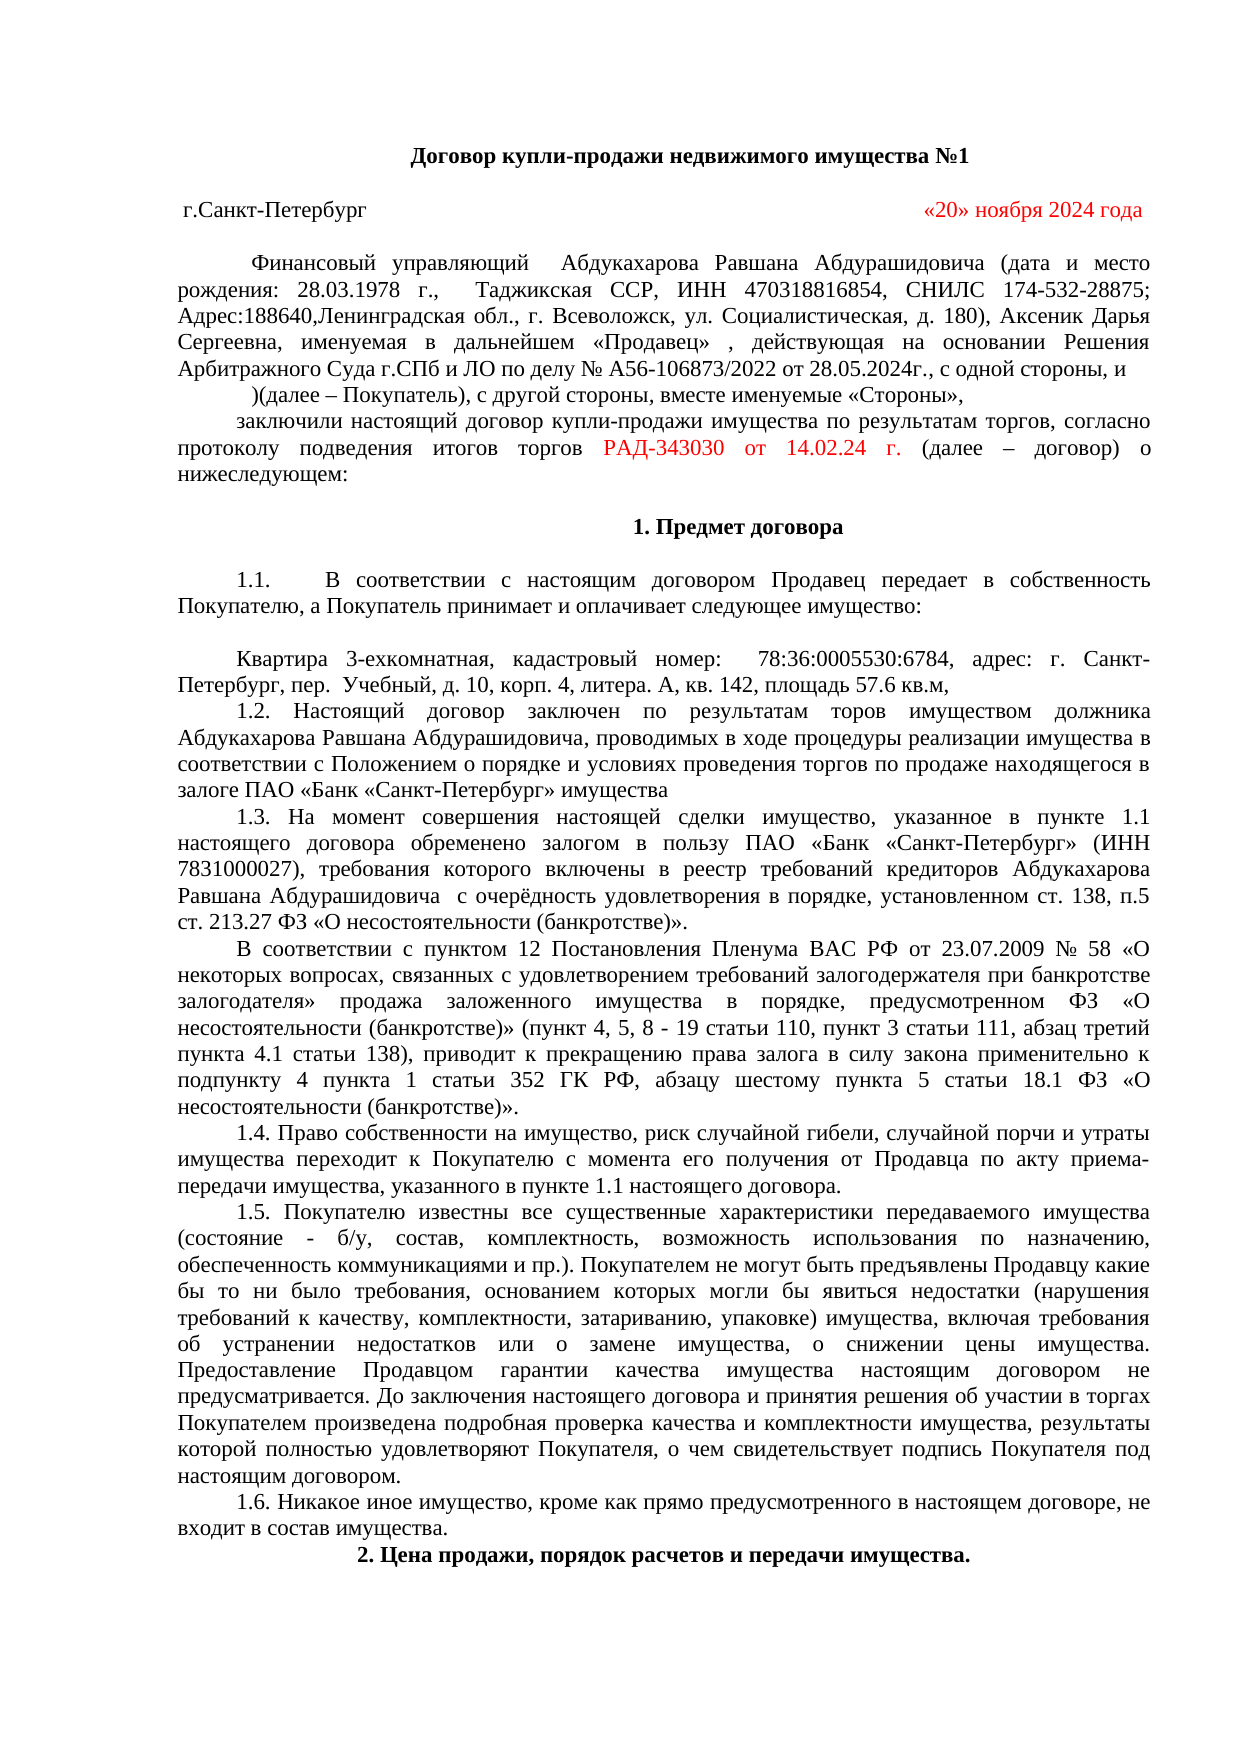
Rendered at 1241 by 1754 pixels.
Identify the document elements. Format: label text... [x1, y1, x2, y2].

text 1.2. Настоящий договор заключен по результатам торов имуществом должника Абдукахарова Равшана Абдурашидовича, проводимых в ходе процедуры реализации имущества в соответствии с Положением о порядке и условиях проведения торгов по продаже находящегося в залоге ПАО «Банк «Санкт-Петербург» имущества [177, 697, 1152, 803]
text В соответствии с пунктом 12 Постановления Пленума ВАС РФ от 23.07.2009 № 58 «О некоторых вопросах, связанных с удовлетворением требований залогодержателя при банкротстве залогодателя» продажа заложенного имущества в порядке, предусмотренном ФЗ «О несостоятельности (банкротстве)» (пункт 4, 5, 8 - 19 статьи 110, пункт 3 статьи 111, абзац третий пункта 4.1 статьи 138), приводит к прекращению права залога в силу закона применительно к подпункту 4 пункта 1 статьи 352 ГК РФ, абзацу шестому пункта 5 статьи 18.1 ФЗ «О несостоятельности (банкротстве)». [177, 934, 1152, 1119]
table_header г.Санкт-Петербург [177, 195, 691, 223]
list В соответствии с настоящим договором Продавец передает в собственность Покупателю, а Покупатель принимает и оплачивает следующее имущество: [177, 566, 1152, 618]
list 2. Цена продажи, порядок расчетов и передачи имущества. [176, 1541, 1152, 1567]
text 1.3. На момент совершения настоящей сделки имущество, указанное в пункте 1.1 настоящего договора обременено залогом в пользу ПАО «Банк «Санкт-Петербург» (ИНН 7831000027), требования которого включены в реестр требований кредиторов Абдукахарова Равшана Абдурашидовича с очерёдность удовлетворения в порядке, установленном ст. 138, п.5 ст. 213.27 ФЗ «О несостоятельности (банкротстве)». [177, 803, 1152, 934]
text Квартира 3-ехкомнатная, кадастровый номер: 78:36:0005530:6784, адрес: г. Санкт-Петербург, пер. Учебный, д. 10, корп. 4, литера. А, кв. 142, площадь 57.6 кв.м, [177, 645, 1152, 697]
text заключили настоящий договор купли-продажи имущества по результатам торгов, согласно протоколу подведения итогов торгов РАД-343030 от 14.02.24 г. (далее – договор) о нижеследующем: [177, 407, 1152, 487]
table_header «20» ноября 2024 года [691, 195, 1181, 223]
text 1.4. Право собственности на имущество, риск случайной гибели, случайной порчи и утраты имущества переходит к Покупателю с момента его получения от Продавца по акту приема-передачи имущества, указанного в пункте 1.1 настоящего договора. [177, 1119, 1152, 1198]
text 1.6. Никакое иное имущество, кроме как прямо предусмотренного в настоящем договоре, не входит в состав имущества. [177, 1488, 1152, 1541]
text 1.5. Покупателю известны все существенные характеристики передаваемого имущества (состояние - б/у, состав, комплектность, возможность использования по назначению, обеспеченность коммуникациями и пр.). Покупателем не могут быть предъявлены Продавцу какие бы то ни было требования, основанием которых могли бы явиться недостатки (нарушения требований к качеству, комплектности, затариванию, упаковке) имущества, включая требования об устранении недостатков или о замене имущества, о снижении цены имущества. Предоставление Продавцом гарантии качества имущества настоящим договором не предусматривается. До заключения настоящего договора и принятия решения об участии в торгах Покупателем произведена подробная проверка качества и комплектности имущества, результаты которой полностью удовлетворяют Покупателя, о чем свидетельствует подпись Покупателя под настоящим договором. [177, 1198, 1152, 1488]
text )(далее – Покупатель), с другой стороны, вместе именуемые «Стороны», [177, 381, 1152, 407]
text Финансовый управляющий Абдукахарова Равшана Абдурашидовича (дата и место рождения: 28.03.1978 г., Таджикская ССР, ИНН 470318816854, СНИЛС 174-532-28875; Адрес:188640,Ленинградская обл., г. Всеволожск, ул. Социалистическая, д. 180), Аксеник Дарья Сергеевна, именуемая в дальнейшем «Продавец» , действующая на основании Решения Арбитражного Суда г.СПб и ЛО по делу № А56-106873/2022 от 28.05.2024г., с одной стороны, и [177, 249, 1152, 381]
list Договор купли-продажи недвижимого имущества №1 [325, 142, 1152, 168]
list 1. Предмет договора [325, 513, 1152, 539]
